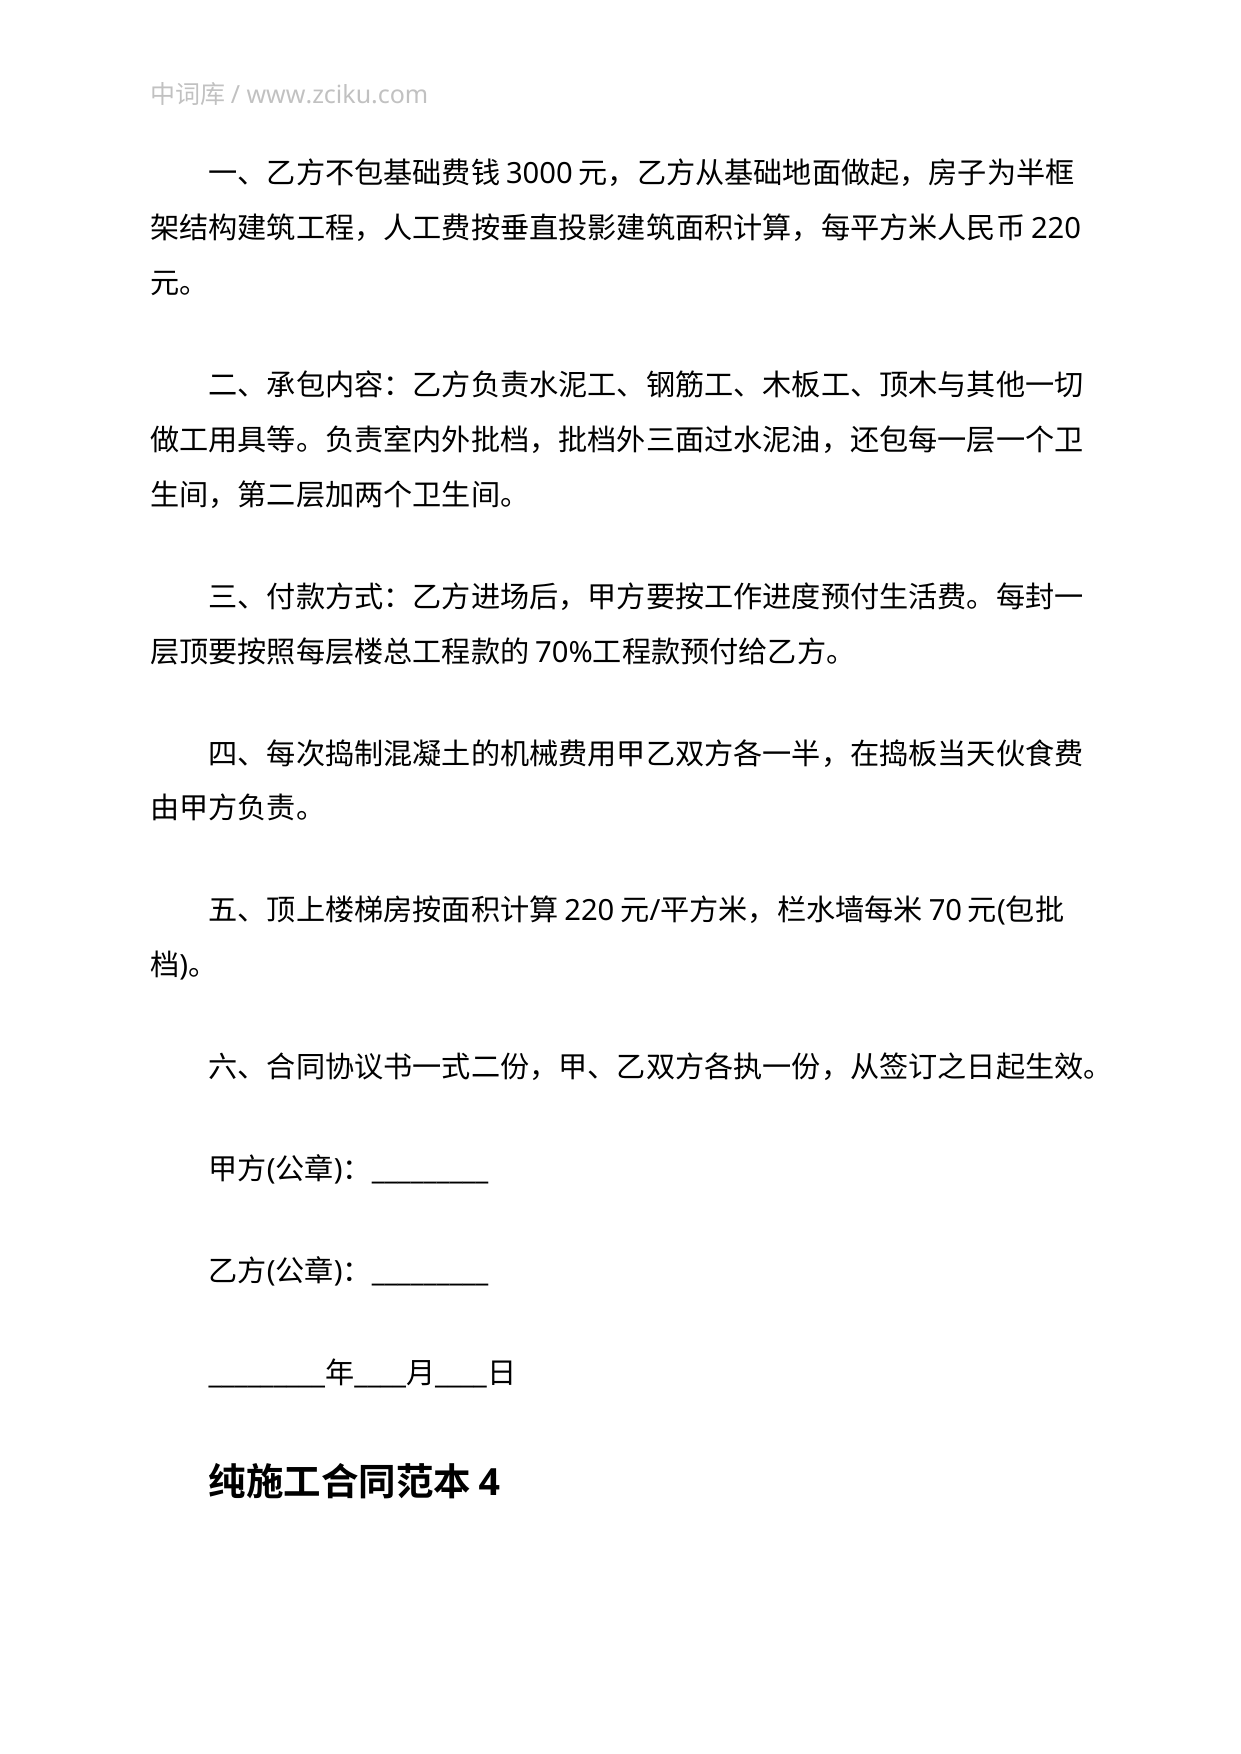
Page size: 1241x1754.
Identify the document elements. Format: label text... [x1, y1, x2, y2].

text 甲方(公章)：_________ [150, 1146, 1090, 1188]
text 二、承包内容：乙方负责水泥工、钢筋工、木板工、顶木与其他一切做工用具等。负责室内外批档，批档外三面过水泥油，还包每一层一个卫生间，第二层加两个卫生间。 [150, 362, 1090, 514]
text 纯施工合同范本4 [150, 1452, 1090, 1506]
text 六、合同协议书一式二份，甲、乙双方各执一份，从签订之日起生效。 [150, 1044, 1090, 1086]
text 乙方(公章)：_________ [150, 1248, 1090, 1290]
text 四、每次捣制混凝土的机械费用甲乙双方各一半，在捣板当天伙食费由甲方负责。 [150, 730, 1090, 827]
text 五、顶上楼梯房按面积计算220元/平方米，栏水墙每米70元(包批档)。 [150, 887, 1090, 984]
text _________年____月____日 [150, 1349, 1090, 1392]
text 一、乙方不包基础费钱3000元，乙方从基础地面做起，房子为半框架结构建筑工程，人工费按垂直投影建筑面积计算，每平方米人民币220元。 [150, 150, 1090, 302]
text 三、付款方式：乙方进场后，甲方要按工作进度预付生活费。每封一层顶要按照每层楼总工程款的70%工程款预付给乙方。 [150, 573, 1090, 671]
